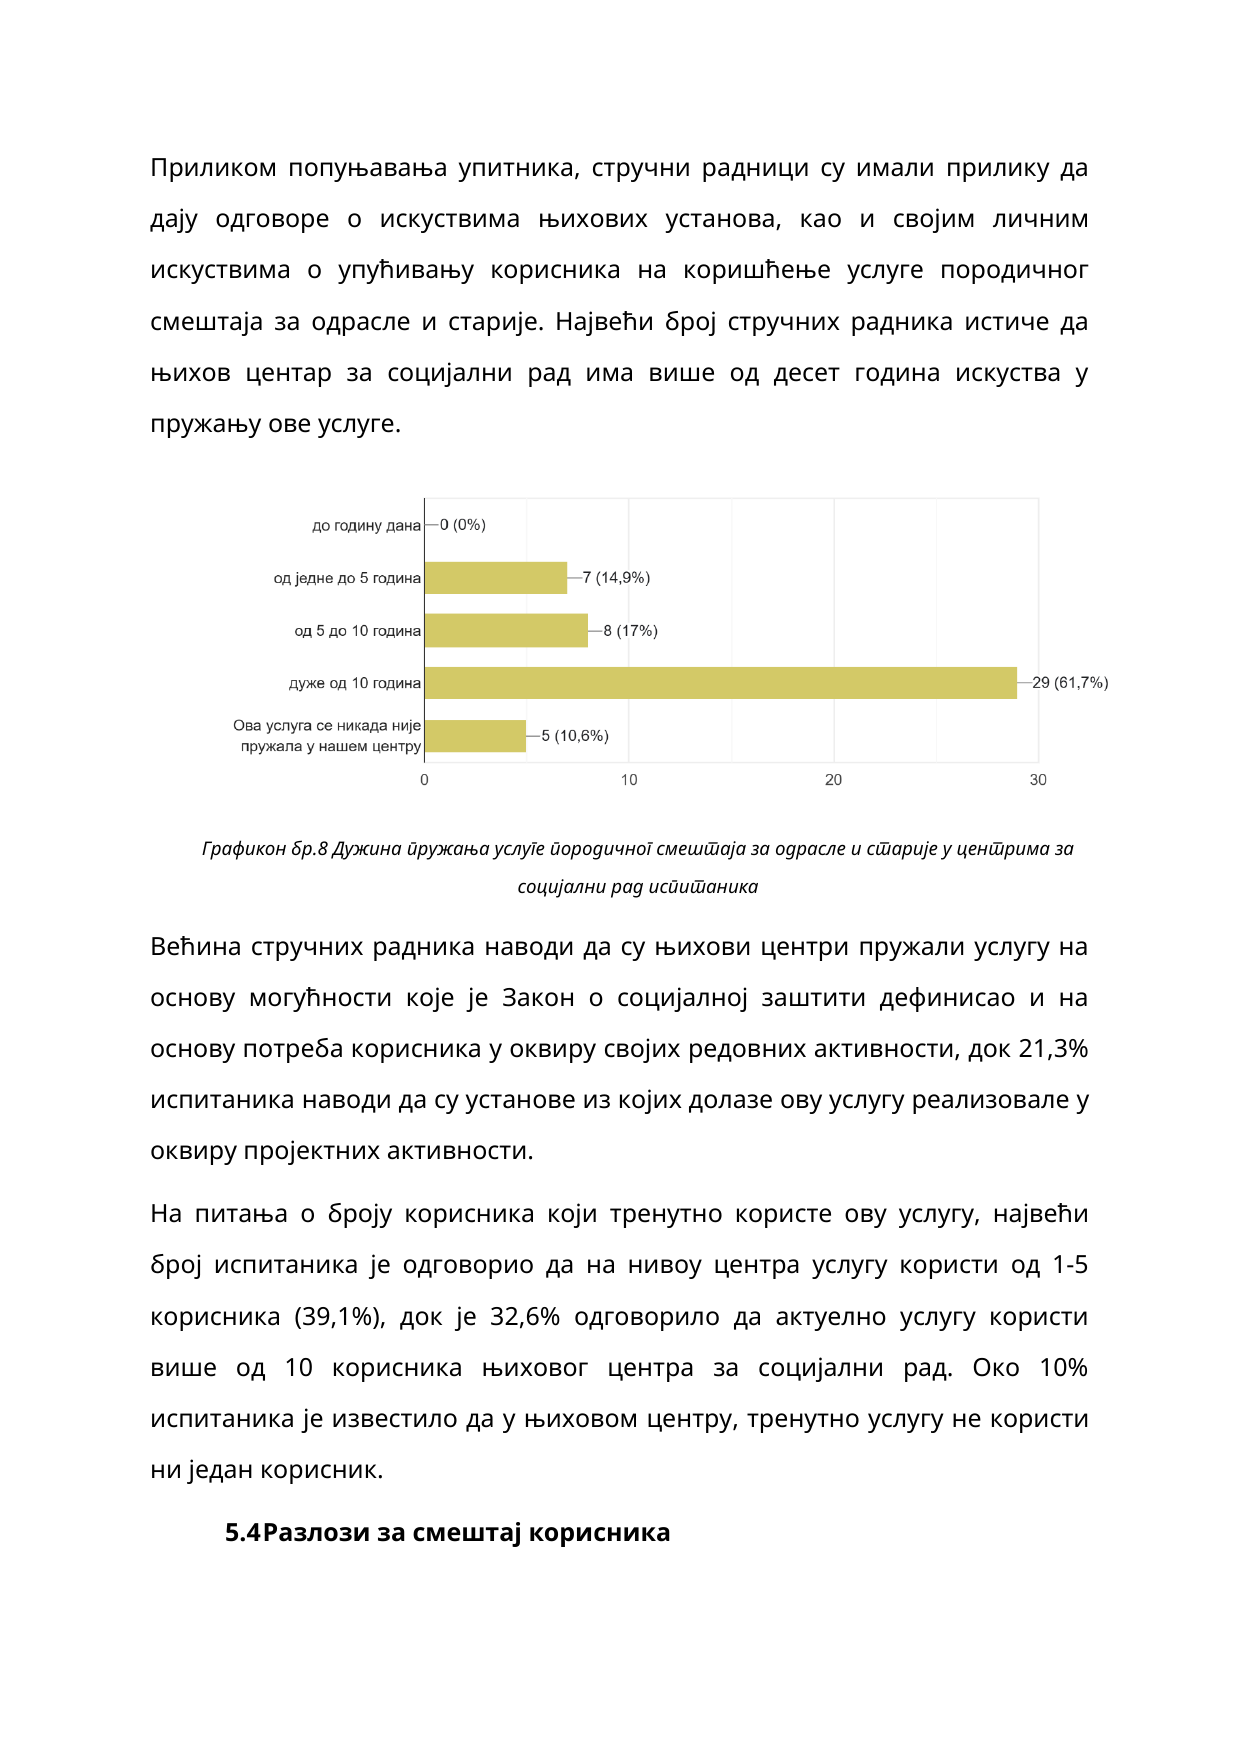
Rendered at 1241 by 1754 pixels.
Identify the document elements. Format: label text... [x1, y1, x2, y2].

text Већина стручних радника наводи да су њихови центри пружали услугу на основу могућности које је Закон о социјалној заштити дефинисао и на основу потреба корисника у оквиру својих редовних активности, док 21,3% испитаника наводи да су установе из којих долазе ову услугу реализовале у оквиру пројектних активности. [150, 928, 1090, 1167]
picture [187, 472, 1133, 803]
text Приликом попуњавања упитника, стручни радници су имали прилику да дају одговоре о искуствима њихових установа, као и својим личним искуствима о упућивању корисника на коришћење услуге породичног смештаја за одрасле и старије. Највећи број стручних радника истиче да њихов центар за социјални рад има више од десет година искуства у пружању ове услуге. [150, 150, 1090, 439]
subtitle Разлози за смештај корисника [225, 1515, 1090, 1549]
text На питања о броју корисника који тренутно користе ову услугу, највећи број испитаника је одговорио да на нивоу центра услугу користи од 1-5 корисника (39,1%), док је 32,6% одговорило да актуелно услугу користи више од 10 корисника њиховог центра за социјални рад. Око 10% испитаника је известило да у њиховом центру, тренутно услугу не користи ни један корисник. [150, 1196, 1090, 1485]
text Графикон бр.8 Дужина пружања услуге породичног смештаја за одрасле и старије у центрима за социјални рад испитаника [187, 835, 1090, 899]
